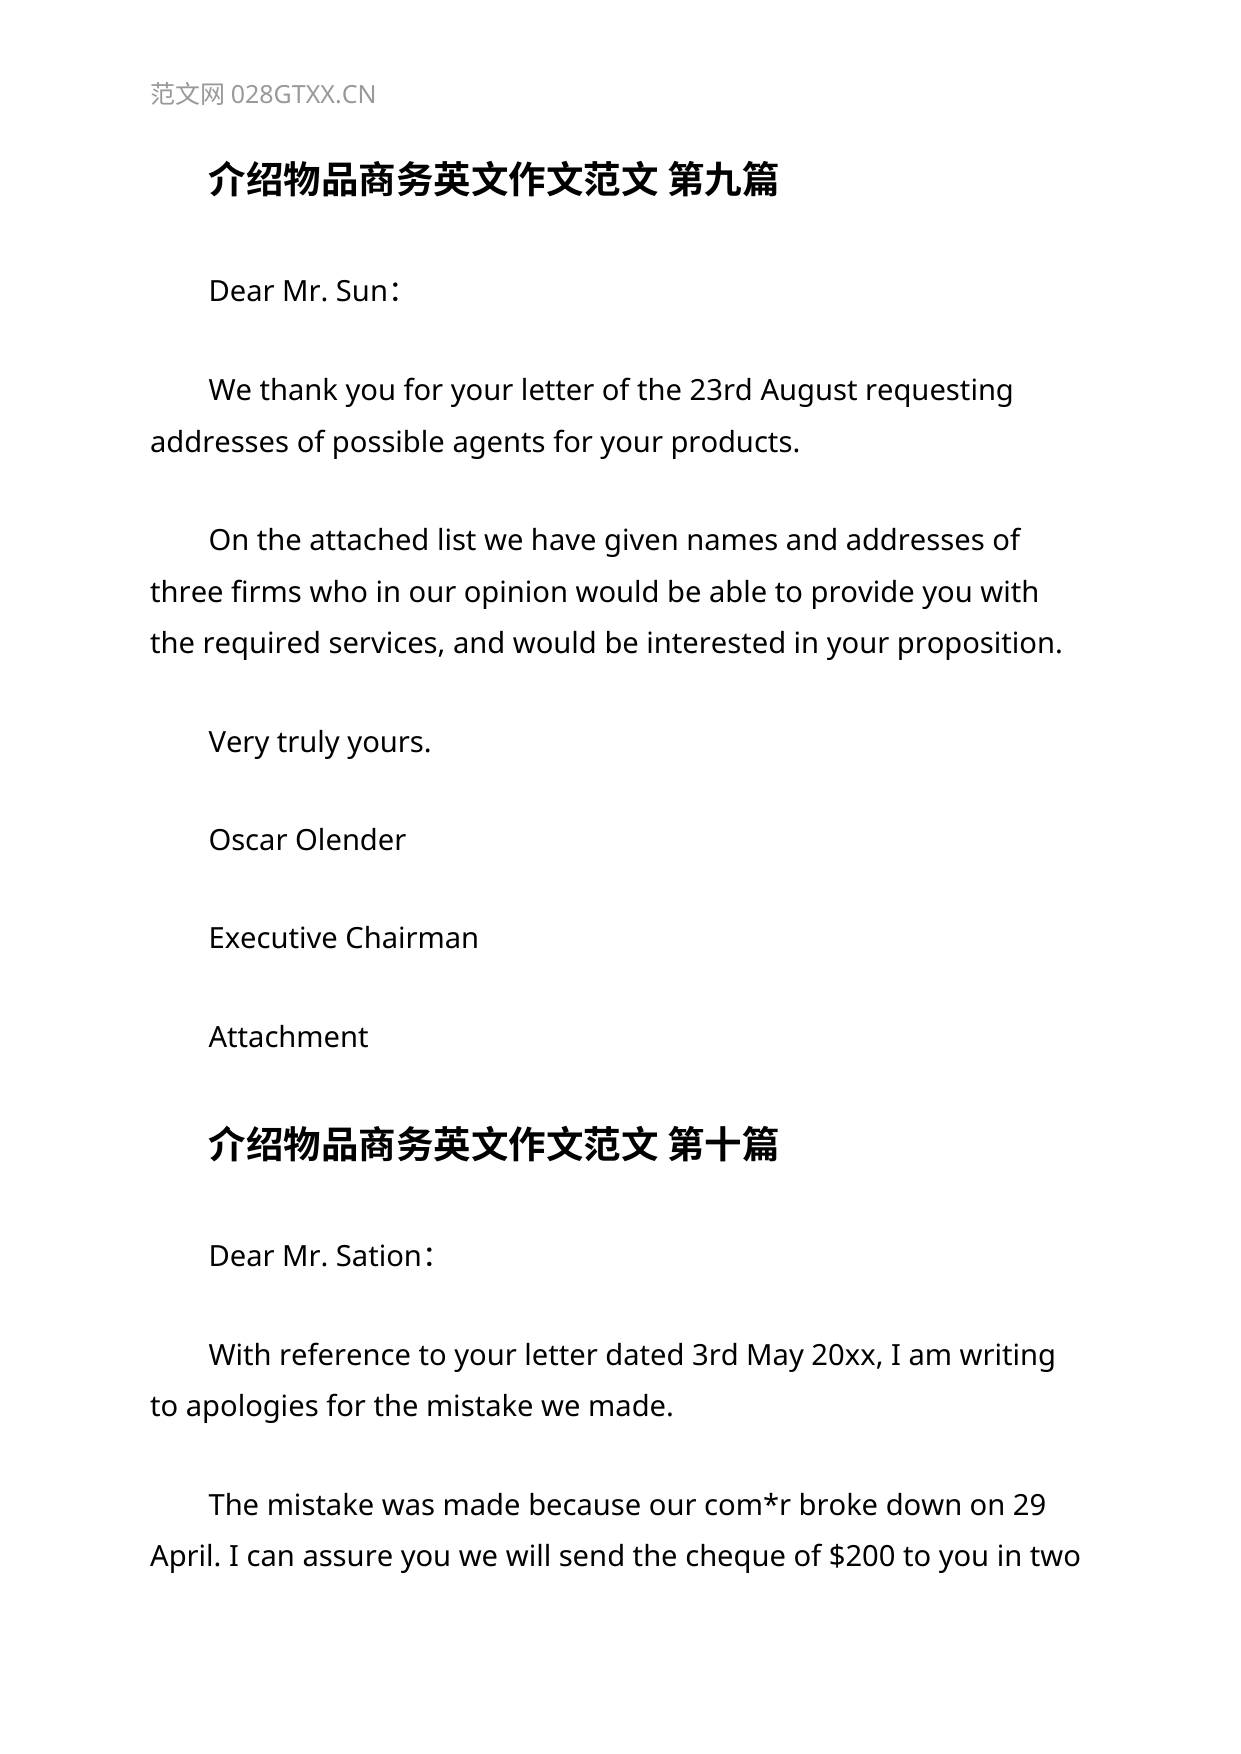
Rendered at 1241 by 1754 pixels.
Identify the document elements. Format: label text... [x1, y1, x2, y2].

text Oscar Olender [150, 819, 1090, 859]
text 介绍物品商务英文作文范文 第十篇 [150, 1115, 1090, 1169]
text We thank you for your letter of the 23rd August requesting addresses of possible agents for your products. [150, 369, 1090, 461]
text 介绍物品商务英文作文范文 第九篇 [150, 150, 1090, 204]
text With reference to your letter dated 3rd May 20xx, I am writing to apologies for the mistake we made. [150, 1334, 1090, 1425]
text Very truly yours. [150, 721, 1090, 761]
text On the attached list we have given names and addresses of three firms who in our opinion would be able to provide you with the required services, and would be interested in your proposition. [150, 519, 1090, 662]
text Executive Chairman [150, 918, 1090, 957]
text Attachment [150, 1016, 1090, 1056]
text Dear Mr. Sun： [150, 267, 1090, 310]
text Dear Mr. Sation： [150, 1232, 1090, 1274]
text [150, 1484, 1090, 1575]
